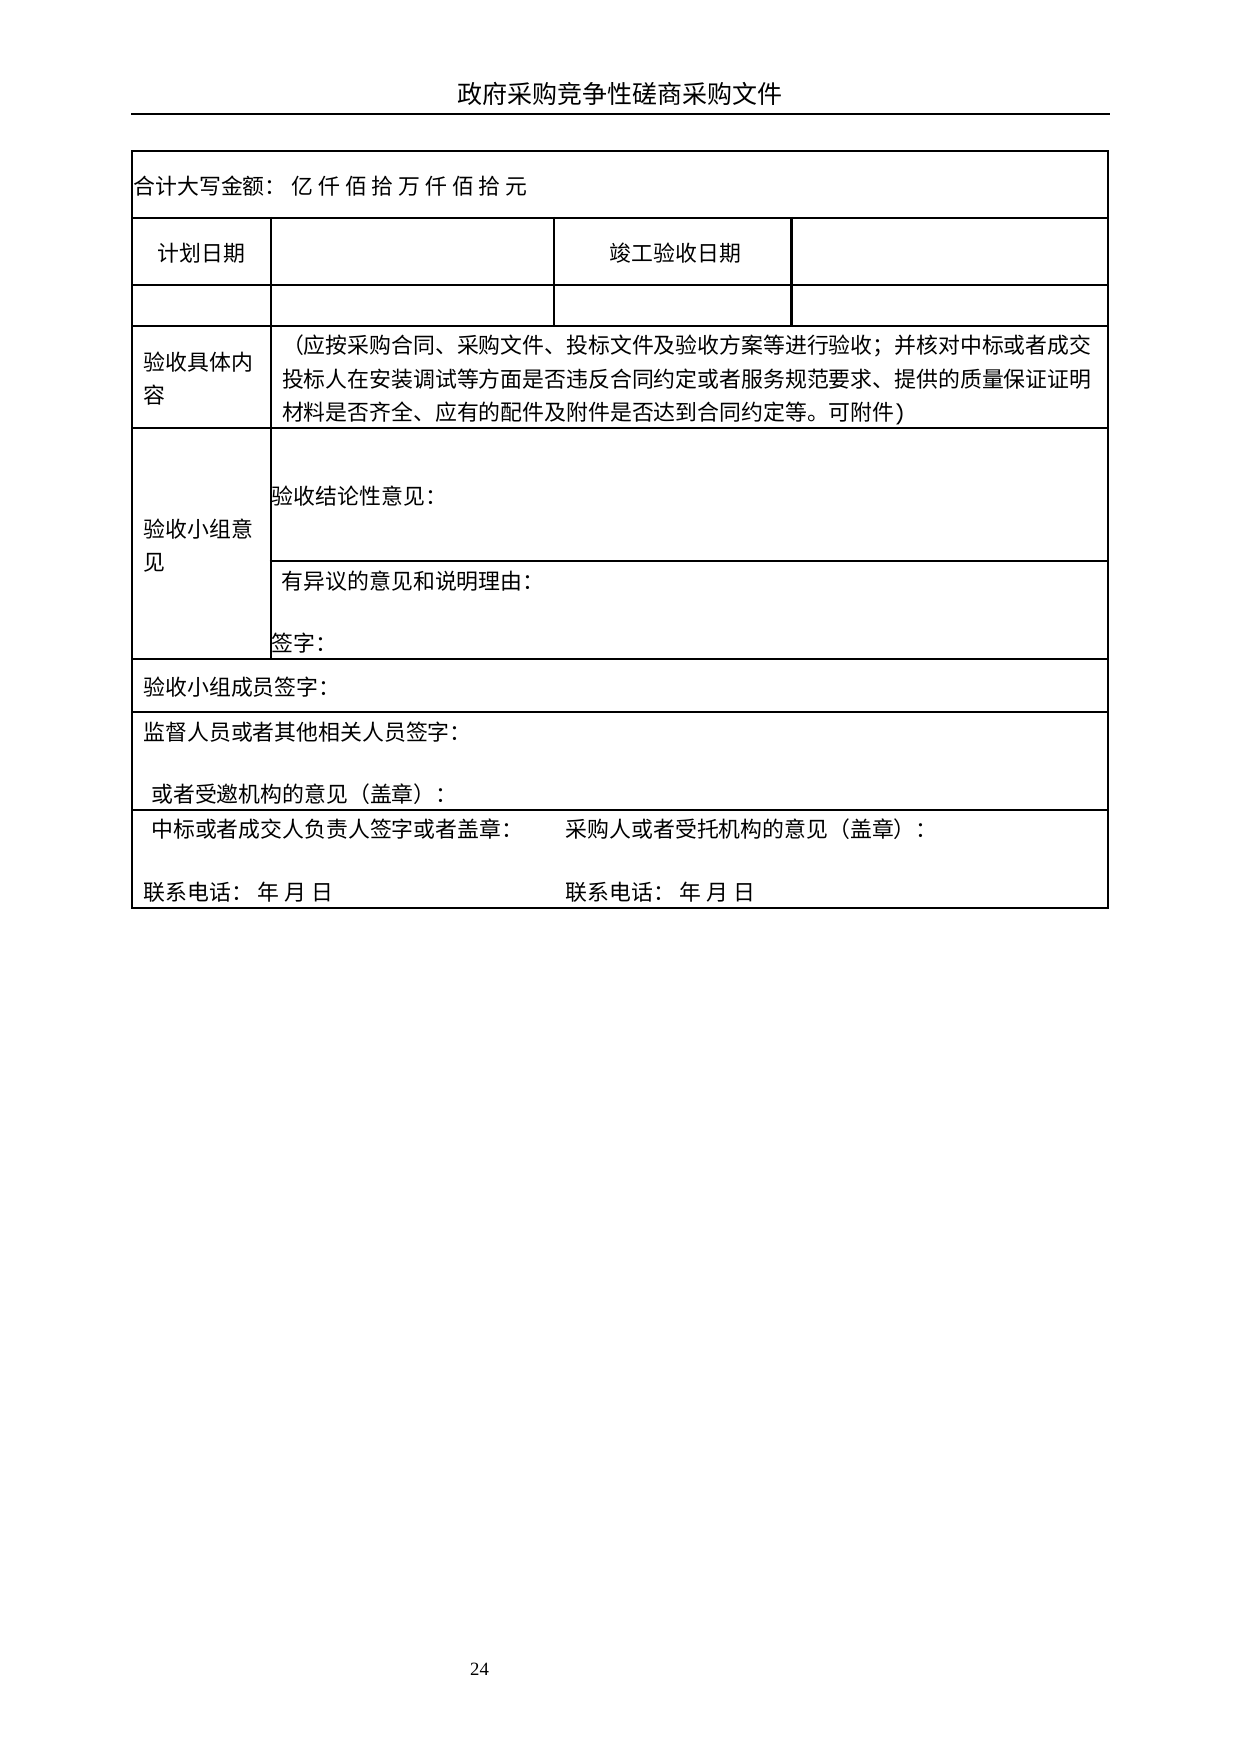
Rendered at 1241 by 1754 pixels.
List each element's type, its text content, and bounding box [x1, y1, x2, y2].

table_cell [272, 286, 553, 324]
table_cell [133, 286, 270, 324]
table_cell [555, 286, 790, 324]
table_cell 中标或者成交人负责人签字或者盖章： 联系电话： 年 月 日 [133, 811, 564, 907]
table_cell 计划日期 [133, 219, 270, 283]
table_cell 验收小组成员签字： [133, 660, 1107, 711]
table_cell [793, 286, 1107, 324]
table_cell 验收具体内容 [133, 327, 270, 427]
table_cell [272, 219, 553, 283]
table_cell 合计大写金额： 亿 仟 佰 拾 万 仟 佰 拾 元 [133, 152, 1107, 217]
table_cell 竣工验收日期 [555, 219, 790, 283]
table_cell 采购人或者受托机构的意见（盖章）： 联系电话： 年 月 日 [565, 811, 1107, 907]
table_cell 验收小组意见 [133, 429, 270, 658]
table_cell 监督人员或者其他相关人员签字： 或者受邀机构的意见（盖章）： [133, 713, 1107, 809]
table_cell （应按采购合同、采购文件、投标文件及验收方案等进行验收；并核对中标或者成交投标人在安装调试等方面是否违反合同约定或者服务规范要求、提供的质量保证证明材料是否齐全、应有的配件及附件是否达到合同约定等。可附件) [272, 327, 1107, 427]
table_cell [793, 219, 1107, 283]
table_cell 验收结论性意见： [272, 429, 1107, 560]
table_cell 有异议的意见和说明理由： 签字： [272, 562, 1107, 658]
